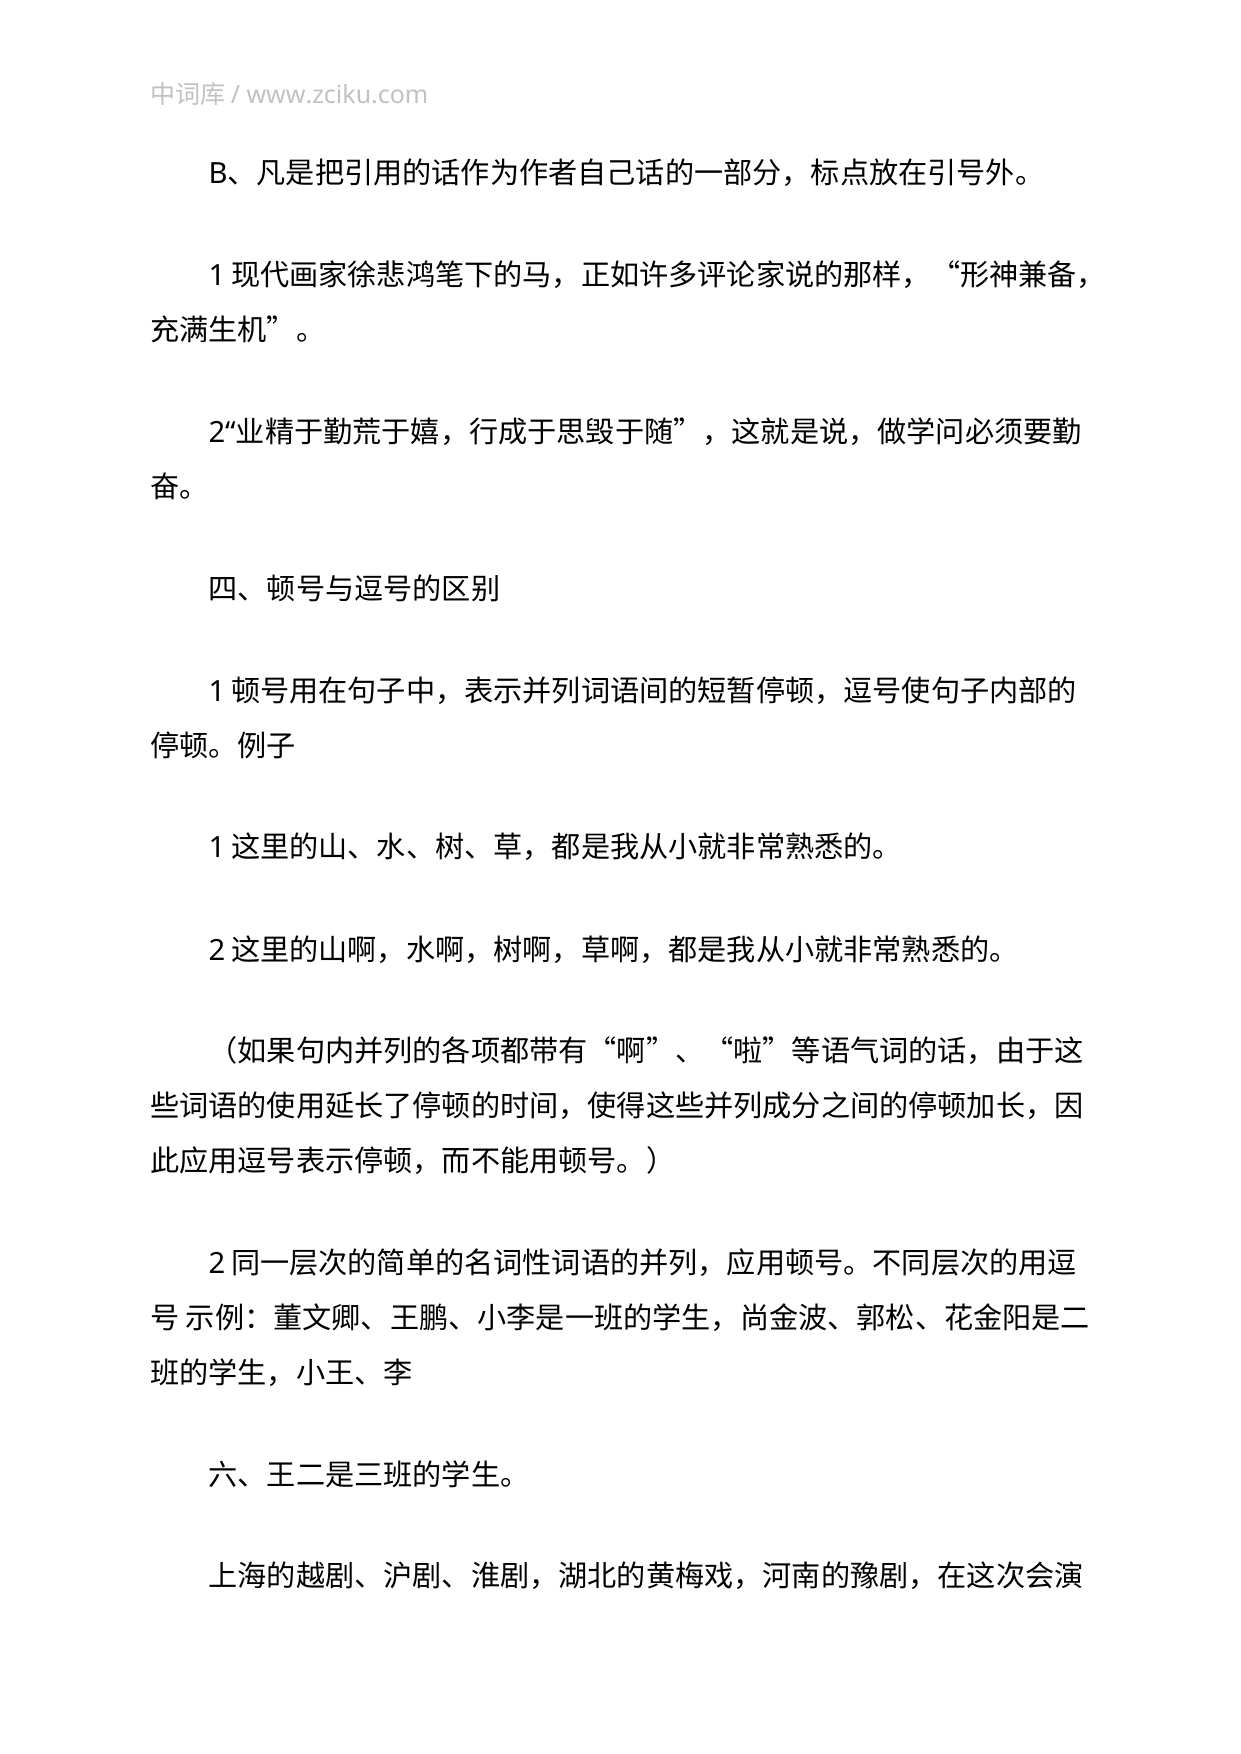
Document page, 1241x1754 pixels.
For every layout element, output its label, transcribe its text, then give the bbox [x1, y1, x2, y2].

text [150, 1553, 1090, 1595]
text 四、顿号与逗号的区别 [150, 566, 1090, 608]
text 1顿号用在句子中，表示并列词语间的短暂停顿，逗号使句子内部的停顿。例子 [150, 667, 1090, 764]
text B、凡是把引用的话作为作者自己话的一部分，标点放在引号外。 [150, 150, 1090, 192]
text 1这里的山、水、树、草，都是我从小就非常熟悉的。 [150, 824, 1090, 866]
text 2同一层次的简单的名词性词语的并列，应用顿号。不同层次的用逗号 示例：董文卿、王鹏、小李是一班的学生，尚金波、郭松、花金阳是二班的学生，小王、李 [150, 1239, 1090, 1392]
text 2这里的山啊，水啊，树啊，草啊，都是我从小就非常熟悉的。 [150, 926, 1090, 968]
text 1现代画家徐悲鸿笔下的马，正如许多评论家说的那样，“形神兼备，充满生机”。 [150, 252, 1090, 349]
text （如果句内并列的各项都带有“啊”、“啦”等语气词的话，由于这些词语的使用延长了停顿的时间，使得这些并列成分之间的停顿加长，因此应用逗号表示停顿，而不能用顿号。） [150, 1028, 1090, 1180]
text 2“业精于勤荒于嬉，行成于思毁于随”，这就是说，做学问必须要勤奋。 [150, 409, 1090, 506]
text 六、王二是三班的学生。 [150, 1451, 1090, 1493]
